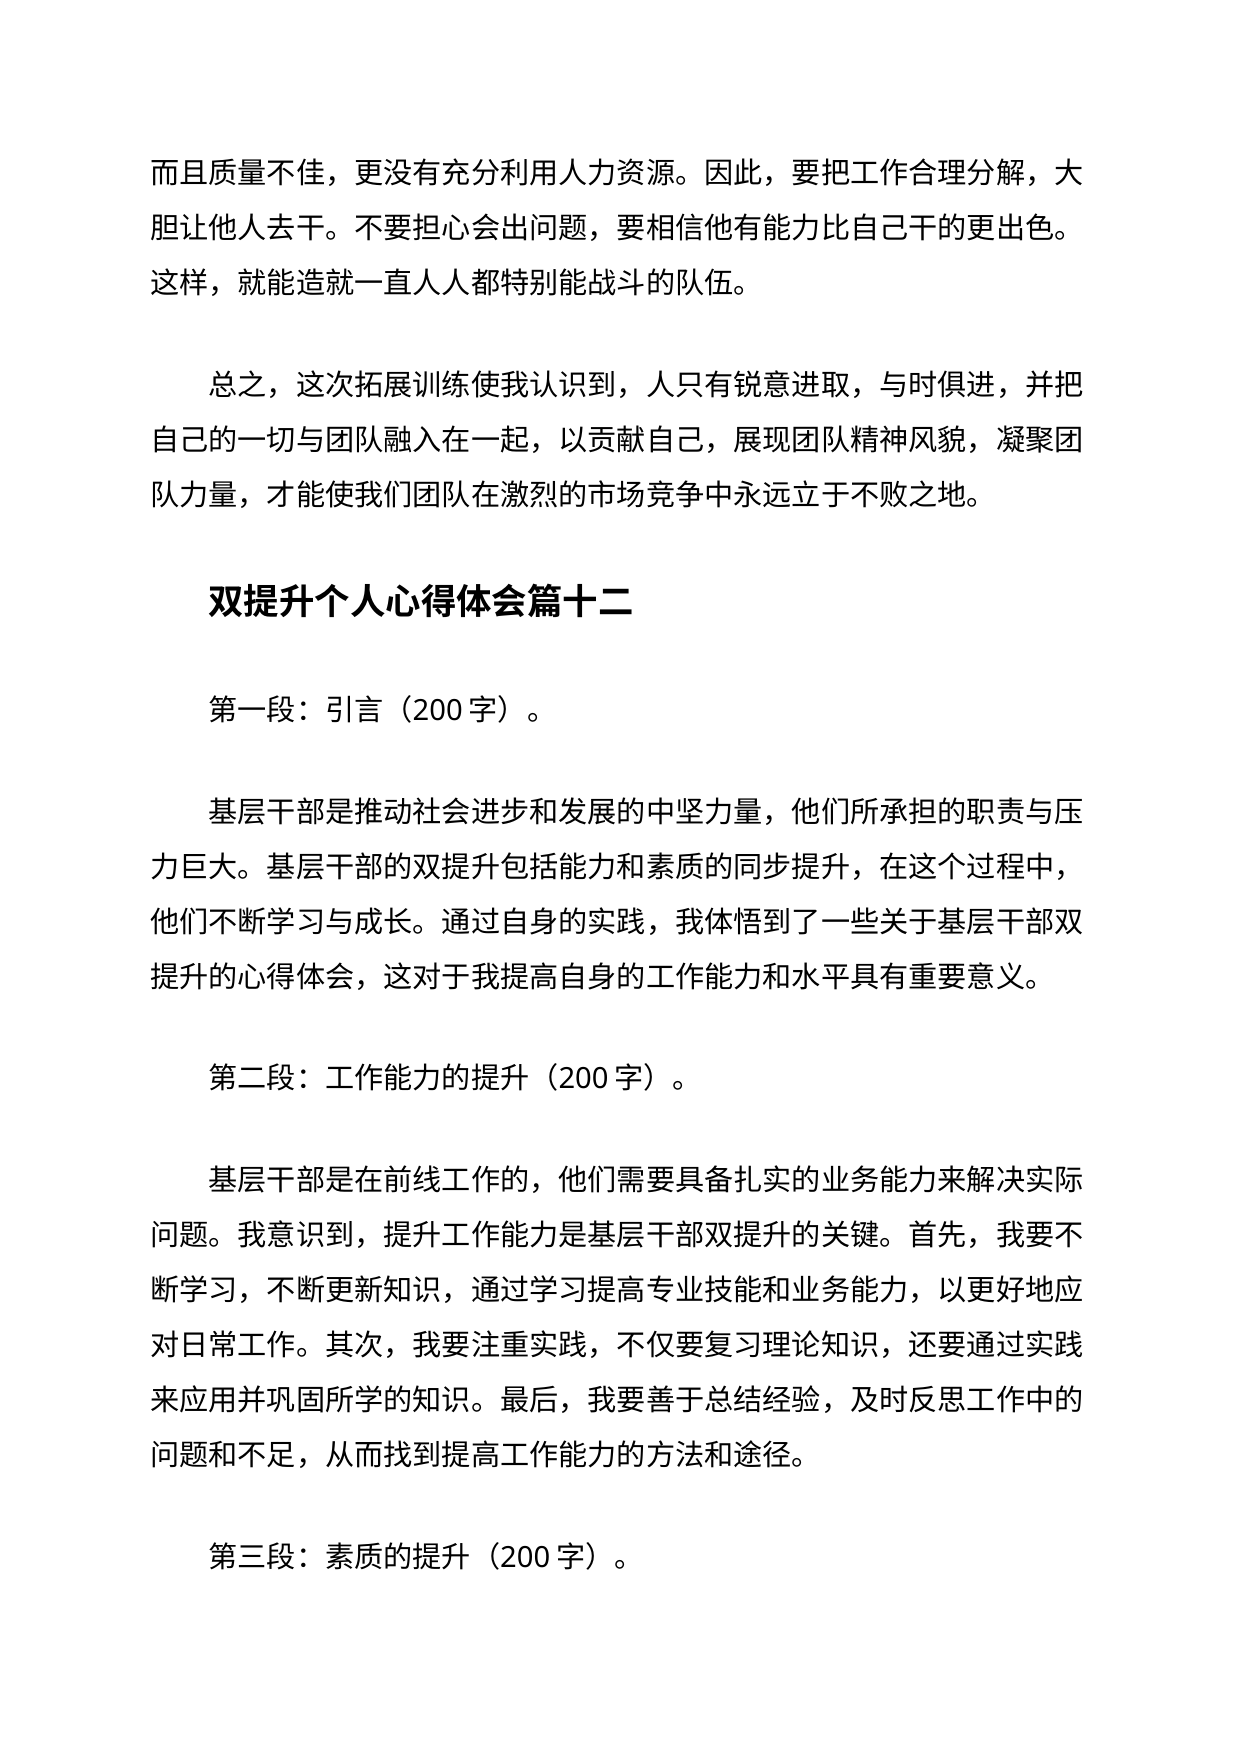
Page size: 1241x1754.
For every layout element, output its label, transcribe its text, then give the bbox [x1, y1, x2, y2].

text 双提升个人心得体会篇十二 [150, 573, 1090, 624]
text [150, 150, 1090, 302]
text 总之，这次拓展训练使我认识到，人只有锐意进取，与时俱进，并把自己的一切与团队融入在一起，以贡献自己，展现团队精神风貌，凝聚团队力量，才能使我们团队在激烈的市场竞争中永远立于不败之地。 [150, 362, 1090, 514]
text 第一段：引言（200字）。 [150, 687, 1090, 729]
text 基层干部是推动社会进步和发展的中坚力量，他们所承担的职责与压力巨大。基层干部的双提升包括能力和素质的同步提升，在这个过程中，他们不断学习与成长。通过自身的实践，我体悟到了一些关于基层干部双提升的心得体会，这对于我提高自身的工作能力和水平具有重要意义。 [150, 788, 1090, 996]
text 第三段：素质的提升（200字）。 [150, 1533, 1090, 1576]
text 第二段：工作能力的提升（200字）。 [150, 1055, 1090, 1097]
text 基层干部是在前线工作的，他们需要具备扎实的业务能力来解决实际问题。我意识到，提升工作能力是基层干部双提升的关键。首先，我要不断学习，不断更新知识，通过学习提高专业技能和业务能力，以更好地应对日常工作。其次，我要注重实践，不仅要复习理论知识，还要通过实践来应用并巩固所学的知识。最后，我要善于总结经验，及时反思工作中的问题和不足，从而找到提高工作能力的方法和途径。 [150, 1157, 1090, 1474]
